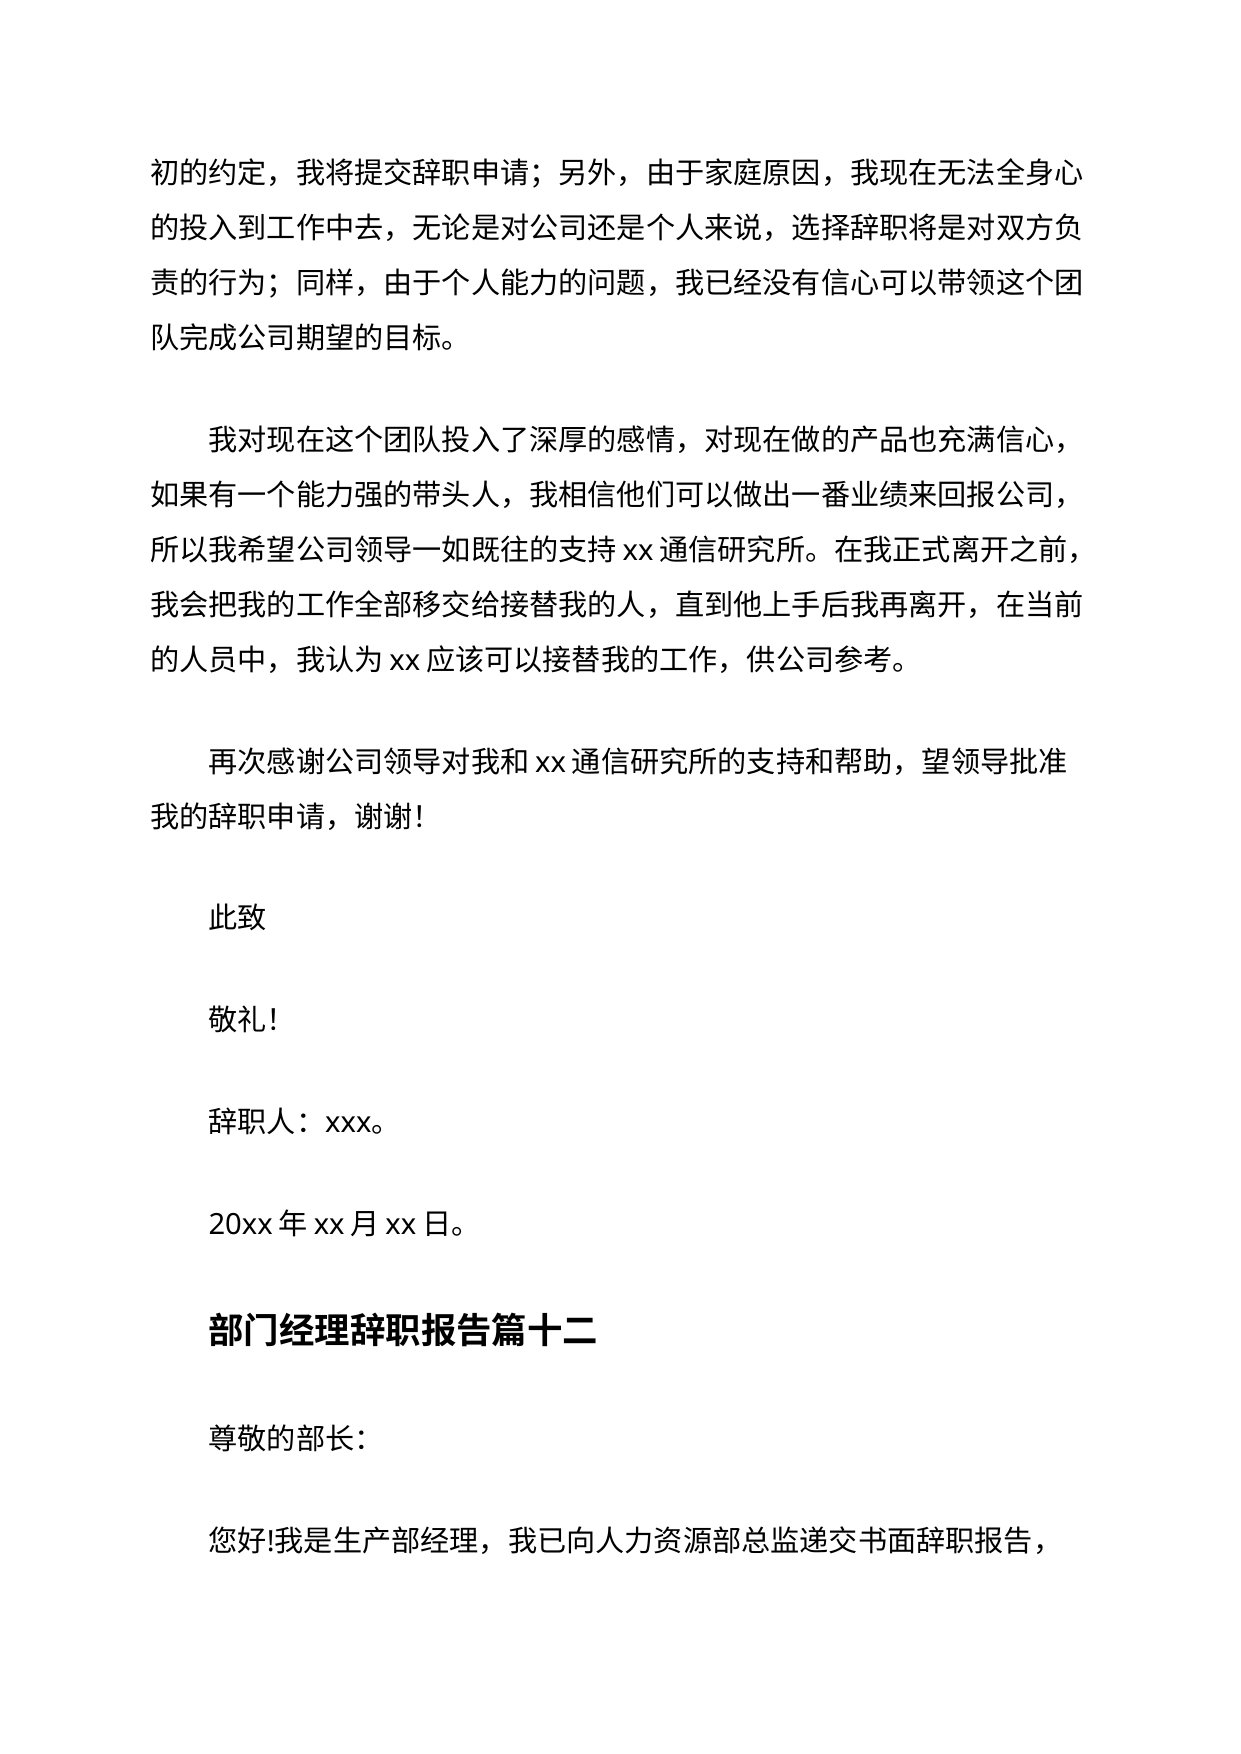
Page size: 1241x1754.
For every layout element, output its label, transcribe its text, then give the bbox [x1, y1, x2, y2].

text 再次感谢公司领导对我和xx通信研究所的支持和帮助，望领导批准我的辞职申请，谢谢！ [150, 738, 1090, 835]
text 敬礼！ [150, 997, 1090, 1039]
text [150, 1518, 1090, 1560]
text 此致 [150, 895, 1090, 937]
text 20xx年xx月xx日。 [150, 1200, 1090, 1243]
text 我对现在这个团队投入了深厚的感情，对现在做的产品也充满信心，如果有一个能力强的带头人，我相信他们可以做出一番业绩来回报公司，所以我希望公司领导一如既往的支持xx通信研究所。在我正式离开之前，我会把我的工作全部移交给接替我的人，直到他上手后我再离开，在当前的人员中，我认为xx应该可以接替我的工作，供公司参考。 [150, 416, 1090, 678]
text 尊敬的部长： [150, 1416, 1090, 1458]
text 辞职人：xxx。 [150, 1098, 1090, 1141]
text 部门经理辞职报告篇十二 [150, 1302, 1090, 1354]
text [150, 150, 1090, 357]
